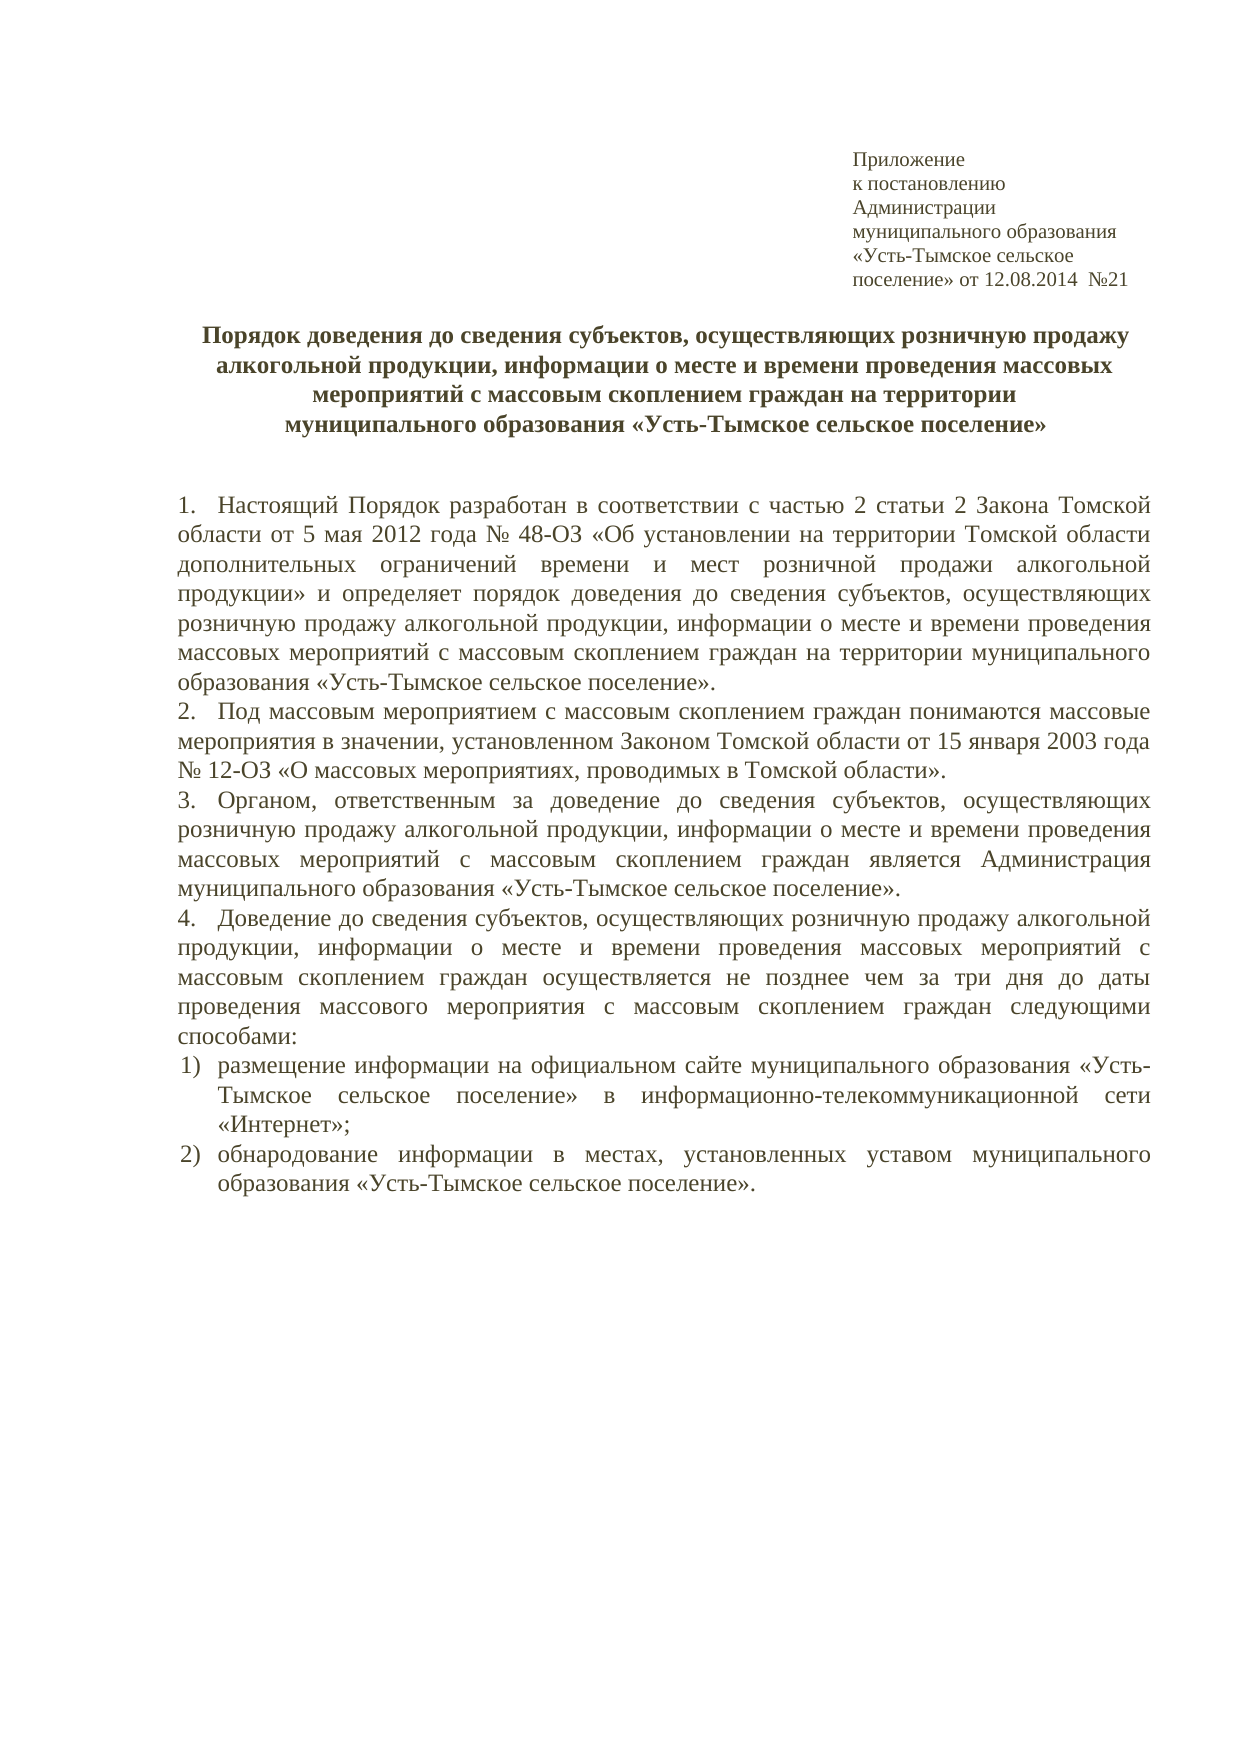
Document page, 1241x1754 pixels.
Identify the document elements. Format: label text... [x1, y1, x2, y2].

list Органом, ответственным за доведение до сведения субъектов, осуществляющих розничную продажу алкогольной продукции, информации о месте и времени проведения массовых мероприятий с массовым скоплением граждан является Администрация муниципального образования «Усть-Тымское сельское поселение». [177, 785, 1152, 903]
list размещение информации на официальном сайте муниципального образования «Усть-Тымское сельское поселение» в информационно-телекоммуникационной сети «Интернет»; [180, 1050, 1152, 1138]
text Приложение к постановлению Администрации муниципального образования «Усть-Тымское сельское поселение» от 12.08.2014 №21 [852, 118, 1152, 291]
list обнародование информации в местах, установленных уставом муниципального образования «Усть-Тымское сельское поселение». [180, 1138, 1152, 1197]
text муниципального образования «Усть-Тымское сельское поселение» [177, 408, 1152, 438]
list Настоящий Порядок разработан в соответствии с частью 2 статьи 2 Закона Томской области от 5 мая 2012 года № 48-ОЗ «Об установлении на территории Томской области дополнительных ограничений времени и мест розничной продажи алкогольной продукции» и определяет порядок доведения до сведения субъектов, осуществляющих розничную продажу алкогольной продукции, информации о месте и времени проведения массовых мероприятий с массовым скоплением граждан на территории муниципального образования «Усть-Тымское сельское поселение». [177, 490, 1152, 696]
list Доведение до сведения субъектов, осуществляющих розничную продажу алкогольной продукции, информации о месте и времени проведения массовых мероприятий с массовым скоплением граждан осуществляется не позднее чем за три дня до даты проведения массового мероприятия с массовым скоплением граждан следующими способами: [177, 903, 1152, 1050]
list Под массовым мероприятием с массовым скоплением граждан понимаются массовые мероприятия в значении, установленном Законом Томской области от 15 января 2003 года № 12-ОЗ «О массовых мероприятиях, проводимых в Томской области». [177, 696, 1152, 785]
text Порядок доведения до сведения субъектов, осуществляющих розничную продажу алкогольной продукции, информации о месте и времени проведения массовых мероприятий с массовым скоплением граждан на территории [177, 320, 1152, 408]
